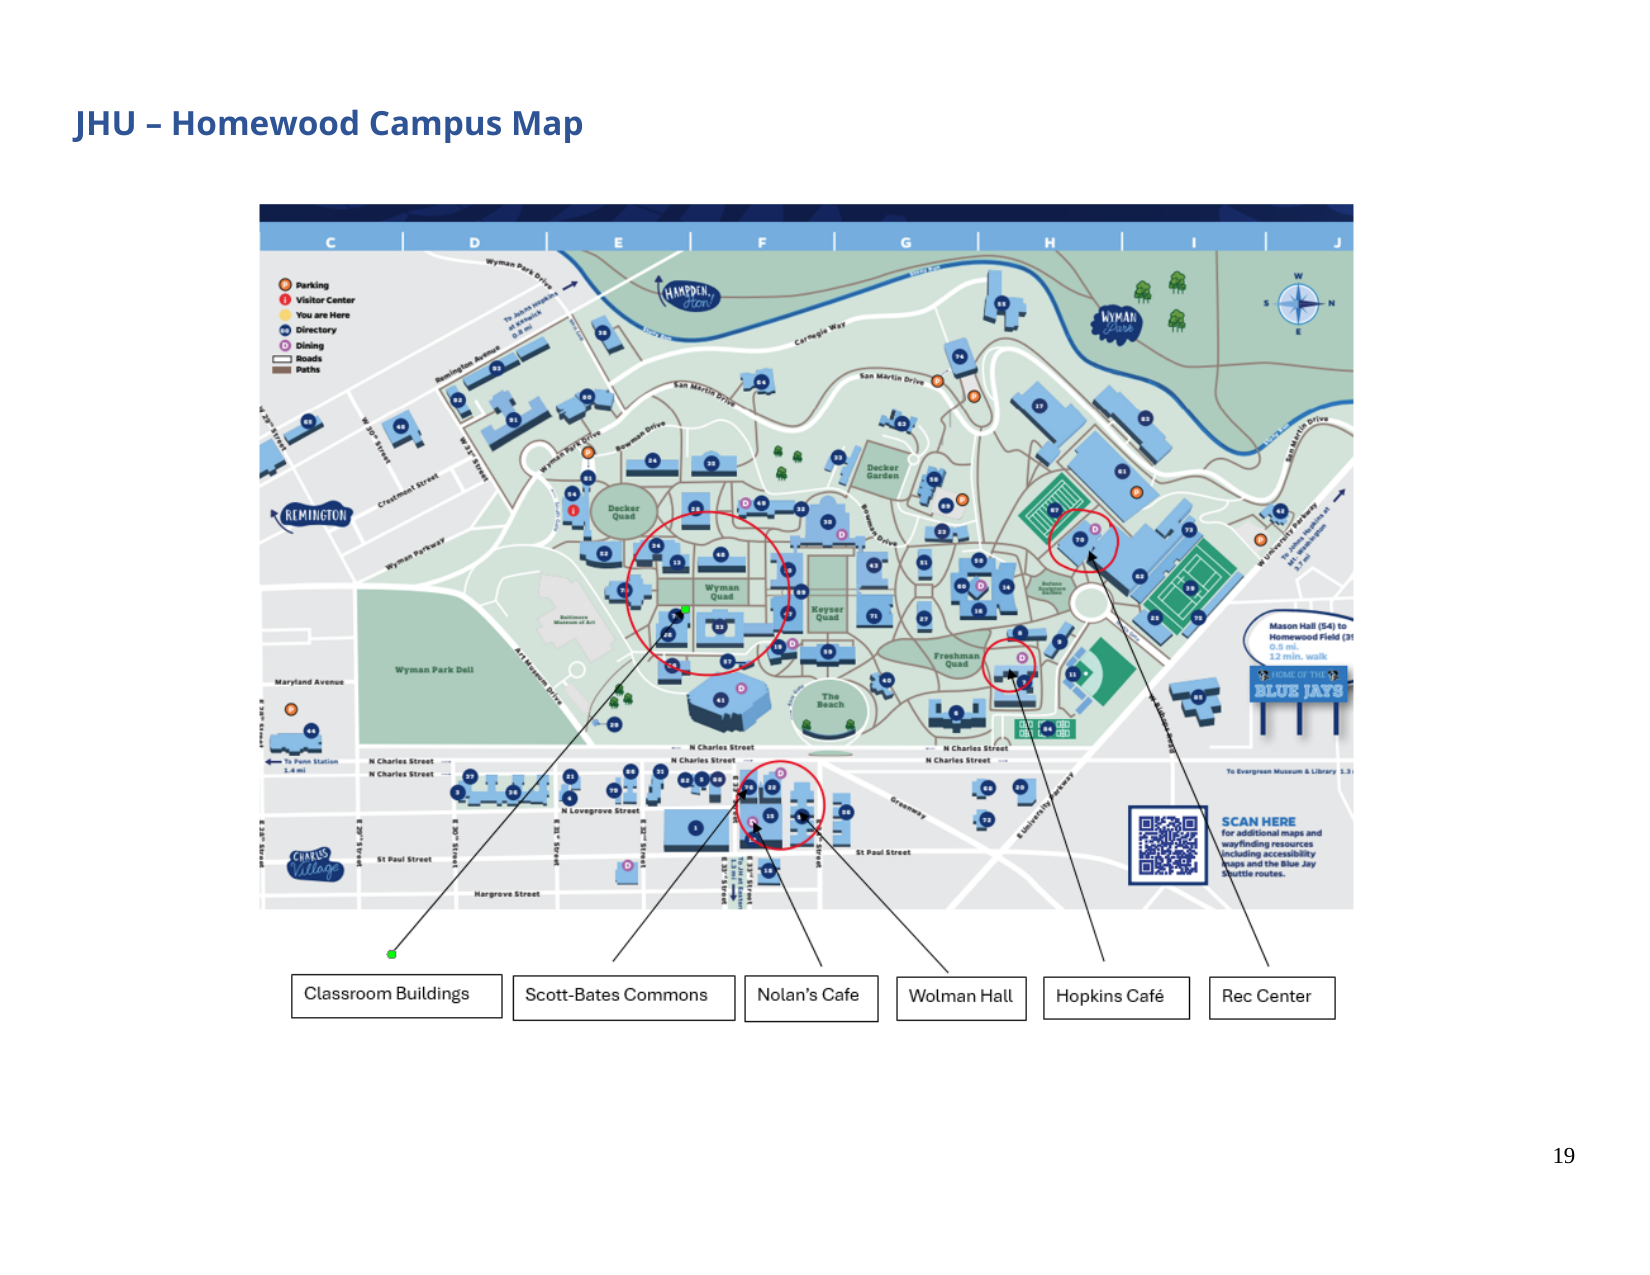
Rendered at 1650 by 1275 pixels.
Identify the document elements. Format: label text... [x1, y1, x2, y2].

subtitle JHU – Homewood Campus Map [75, 100, 1575, 145]
picture [247, 170, 1403, 1049]
